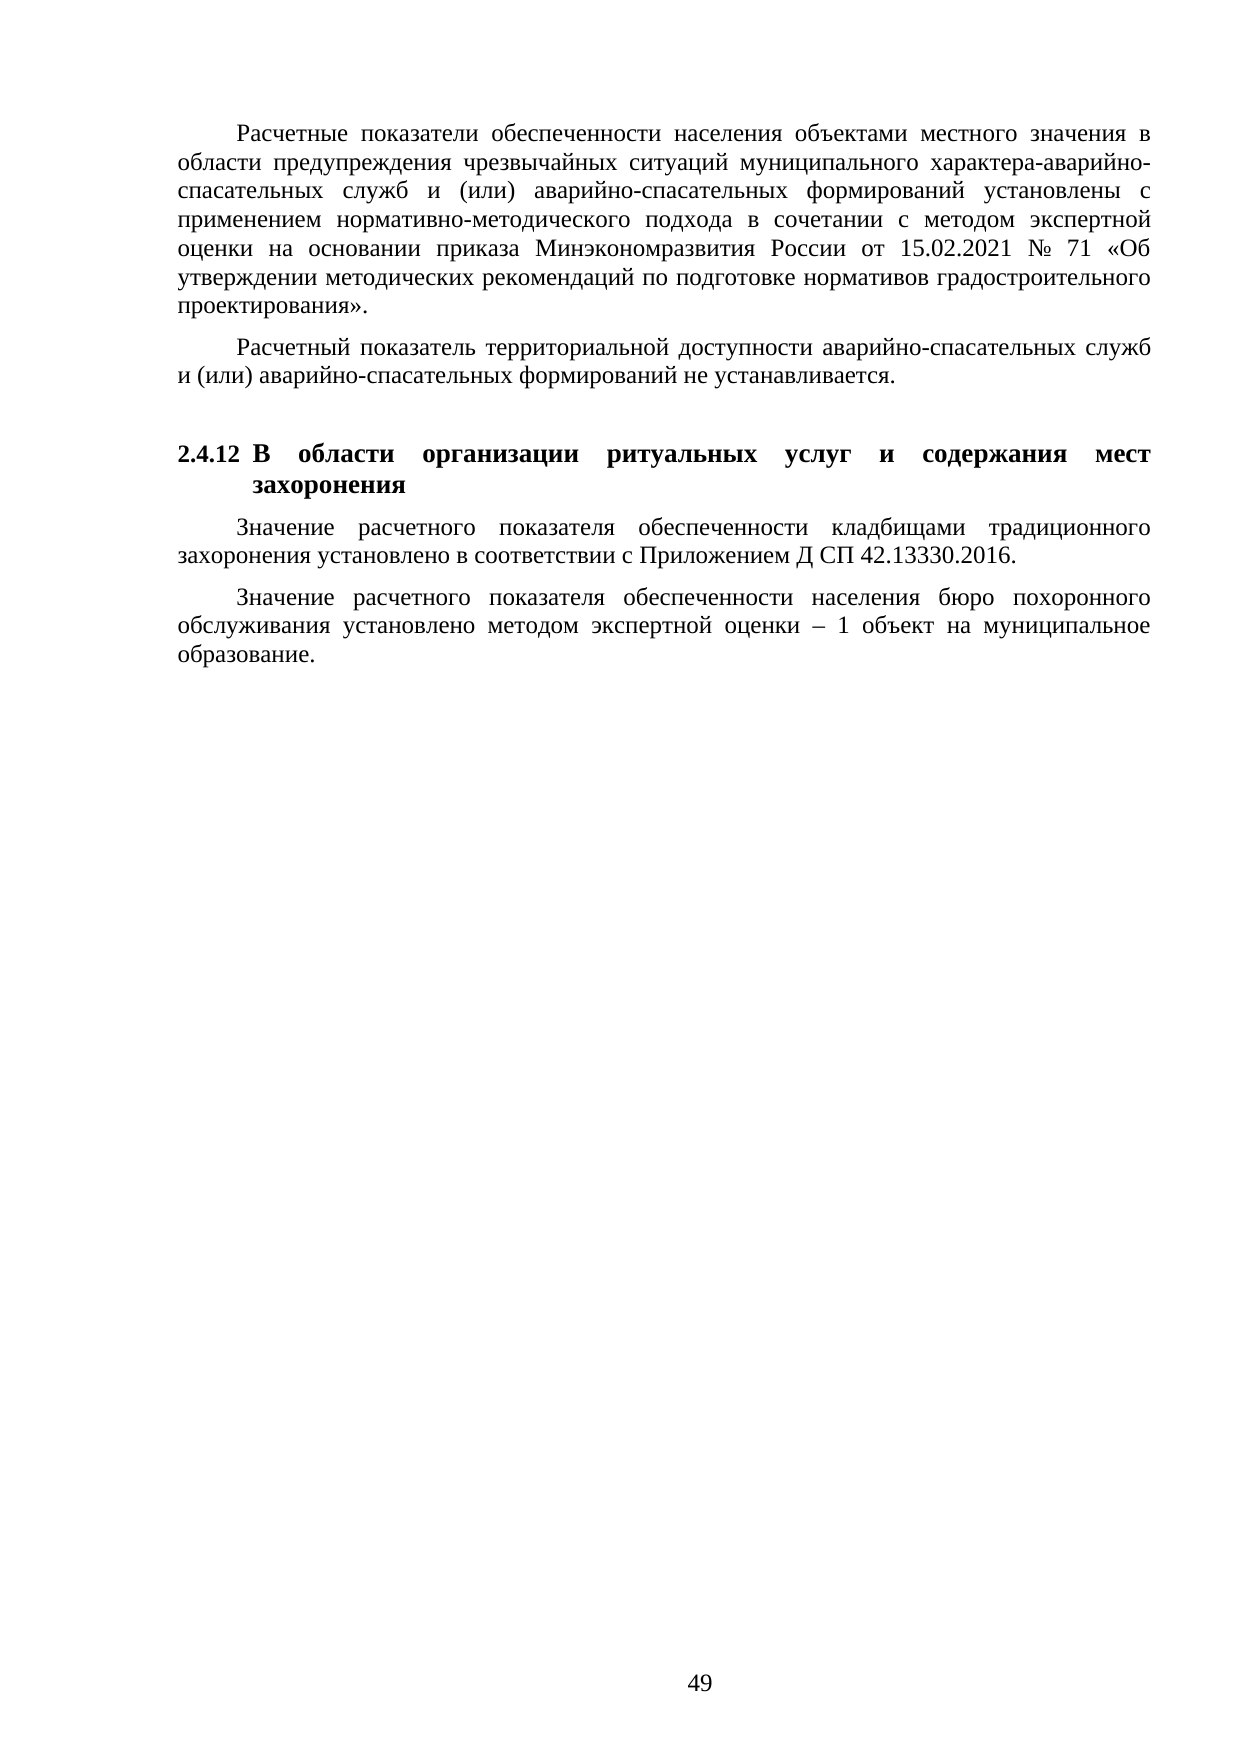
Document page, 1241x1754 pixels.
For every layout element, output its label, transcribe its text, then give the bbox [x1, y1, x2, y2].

subtitle В области организации ритуальных услуг и содержания мест захоронения [177, 437, 1152, 499]
text Значение расчетного показателя обеспеченности населения бюро похоронного обслуживания установлено методом экспертной оценки – 1 объект на муниципальное образование. [177, 582, 1152, 668]
text Расчетные показатели обеспеченности населения объектами местного значения в области предупреждения чрезвычайных ситуаций муниципального характера-аварийно-спасательных служб и (или) аварийно-спасательных формирований установлены с применением нормативно-методического подхода в сочетании с методом экспертной оценки на основании приказа Минэкономразвития России от 15.02.2021 № 71 «Об утверждении методических рекомендаций по подготовке нормативов градостроительного проектирования». [177, 118, 1152, 319]
text Расчетный показатель территориальной доступности аварийно-спасательных служб и (или) аварийно-спасательных формирований не устанавливается. [177, 332, 1152, 389]
text Значение расчетного показателя обеспеченности кладбищами традиционного захоронения установлено в соответствии с Приложением Д СП 42.13330.2016. [177, 512, 1152, 569]
